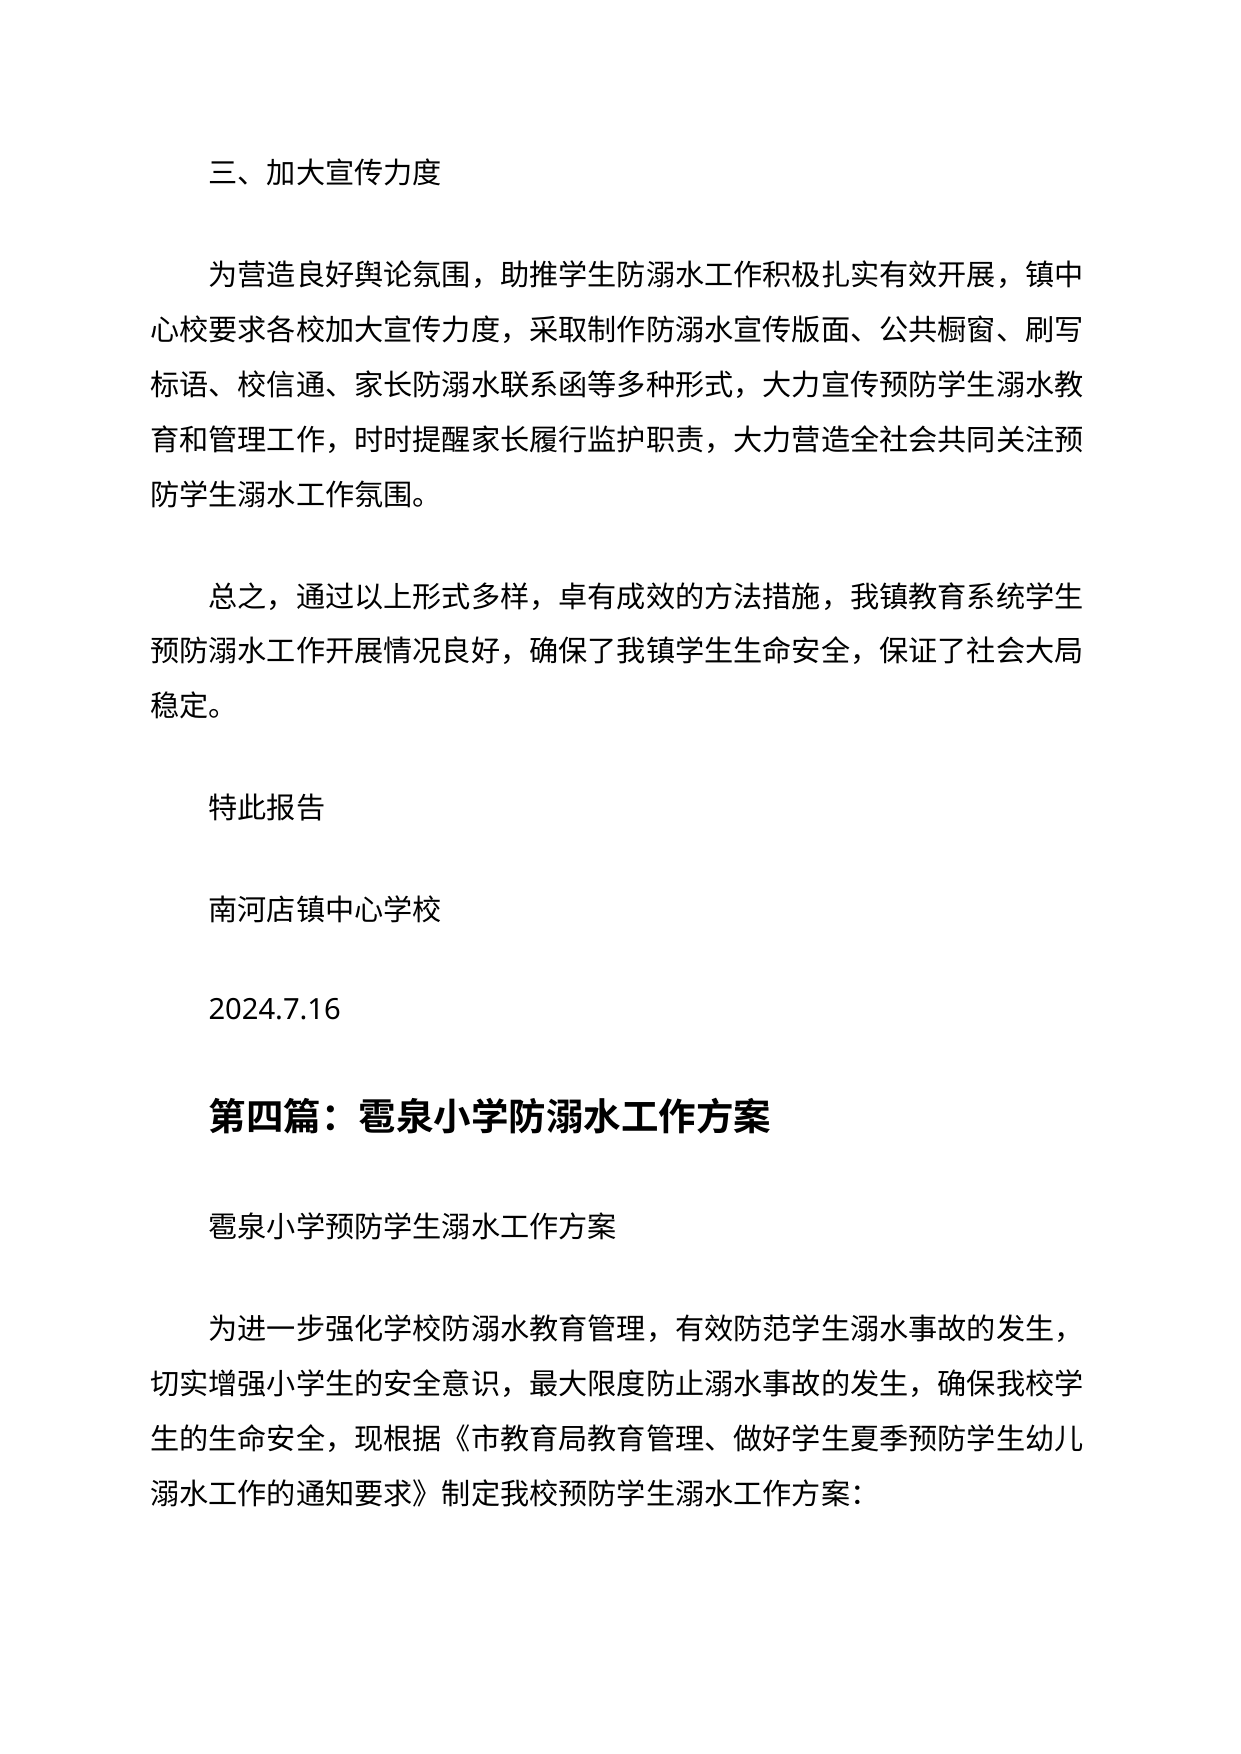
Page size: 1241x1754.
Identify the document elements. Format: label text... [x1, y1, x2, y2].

text 2024.7.16 [150, 988, 1090, 1028]
text 为进一步强化学校防溺水教育管理，有效防范学生溺水事故的发生，切实增强小学生的安全意识，最大限度防止溺水事故的发生，确保我校学生的生命安全，现根据《市教育局教育管理、做好学生夏季预防学生幼儿溺水工作的通知要求》制定我校预防学生溺水工作方案： [150, 1306, 1090, 1513]
text 南河店镇中心学校 [150, 886, 1090, 929]
text 第四篇：雹泉小学防溺水工作方案 [150, 1087, 1090, 1141]
text 三、加大宣传力度 [150, 150, 1090, 192]
text 雹泉小学预防学生溺水工作方案 [150, 1204, 1090, 1246]
text 特此报告 [150, 785, 1090, 827]
text 总之，通过以上形式多样，卓有成效的方法措施，我镇教育系统学生预防溺水工作开展情况良好，确保了我镇学生生命安全，保证了社会大局稳定。 [150, 573, 1090, 725]
text 为营造良好舆论氛围，助推学生防溺水工作积极扎实有效开展，镇中心校要求各校加大宣传力度，采取制作防溺水宣传版面、公共橱窗、刷写标语、校信通、家长防溺水联系函等多种形式，大力宣传预防学生溺水教育和管理工作，时时提醒家长履行监护职责，大力营造全社会共同关注预防学生溺水工作氛围。 [150, 252, 1090, 514]
